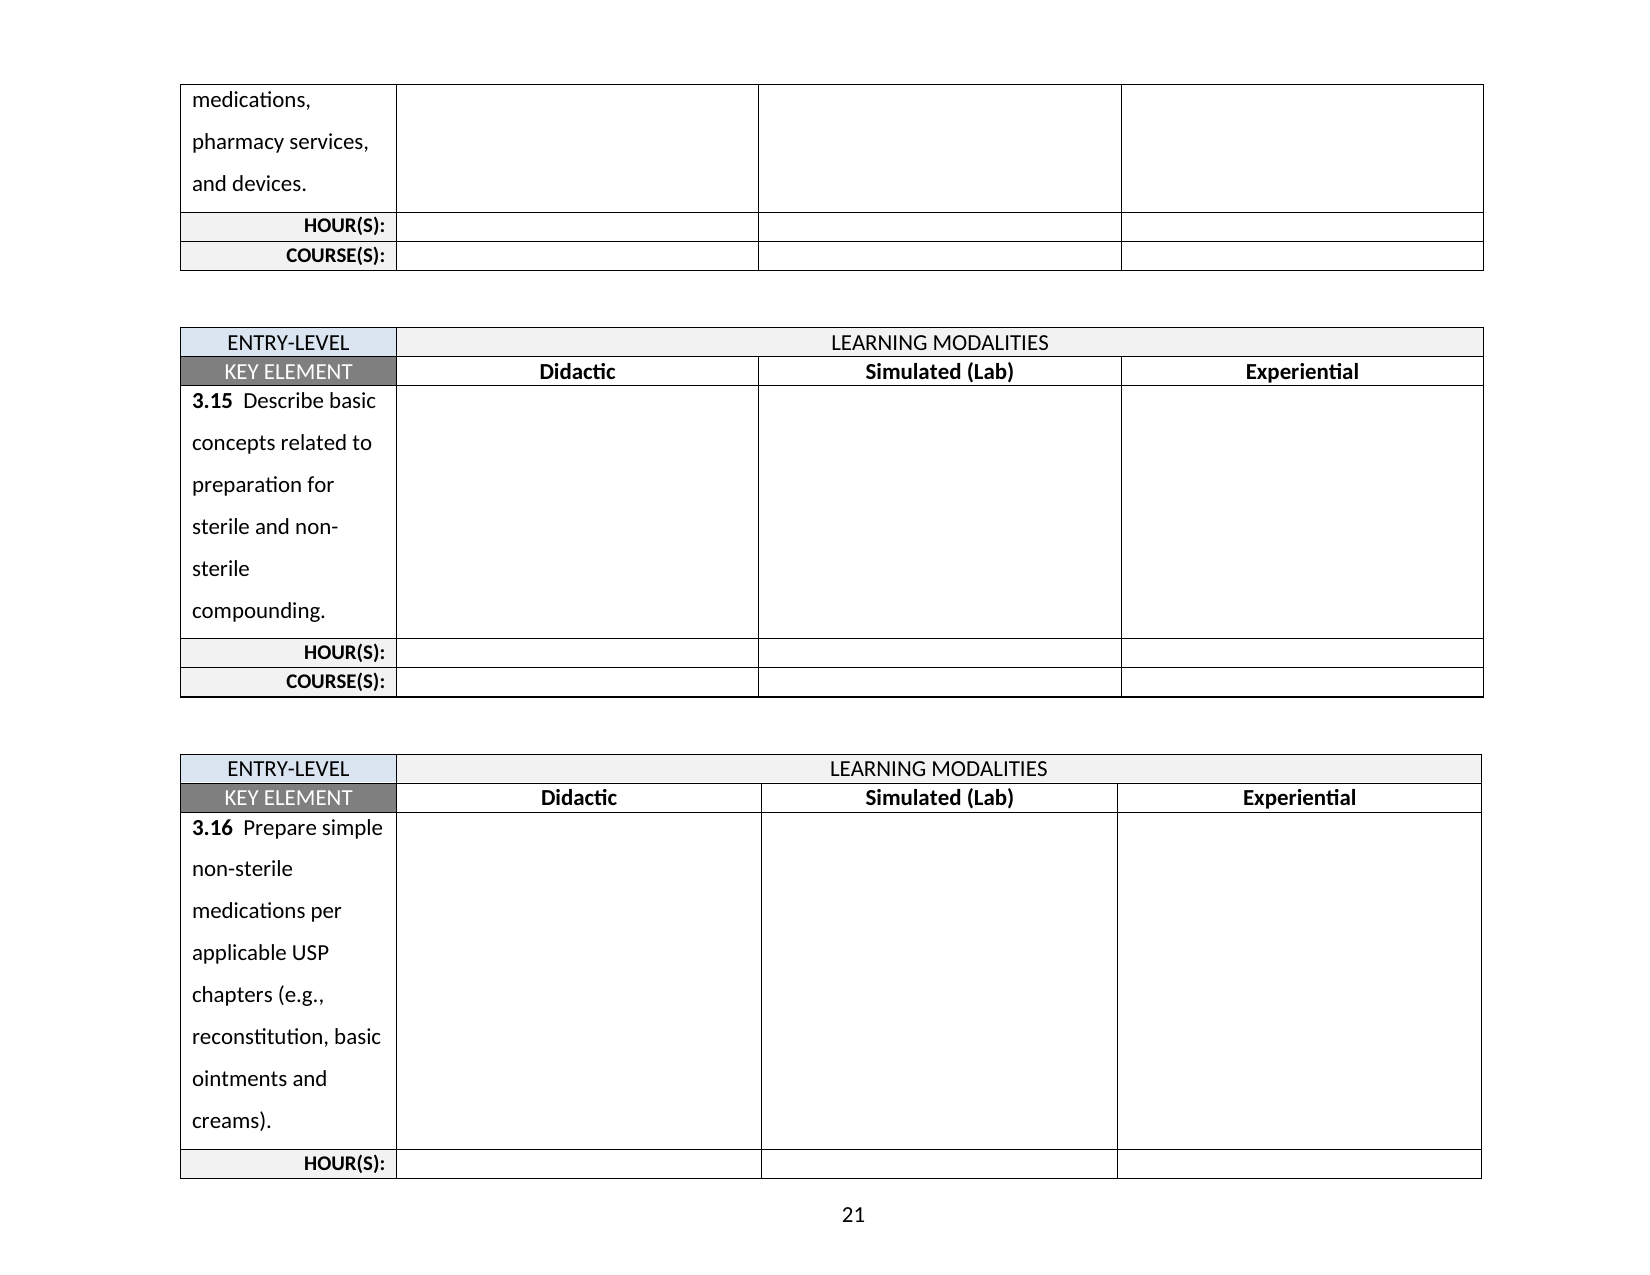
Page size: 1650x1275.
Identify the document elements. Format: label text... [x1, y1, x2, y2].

table_cell HOUR(S): [181, 639, 396, 667]
table_cell Simulated (Lab) [759, 357, 1121, 385]
table_cell [1122, 386, 1483, 638]
table_cell [397, 813, 761, 1149]
table_header LEARNING MODALITIES [397, 328, 1483, 356]
table_cell [1122, 639, 1483, 667]
table_cell 3.16 Prepare simple non-sterile medications per applicable USP chapters (e.g., reconstitution, basic ointments and creams). [181, 813, 396, 1149]
table_cell COURSE(S): [181, 242, 396, 270]
table_header LEARNING MODALITIES [397, 755, 1481, 782]
table_header ENTRY-LEVEL [181, 328, 396, 356]
table_cell Simulated (Lab) [762, 784, 1117, 812]
table_cell COURSE(S): [181, 668, 396, 696]
table_cell [397, 242, 758, 270]
table_cell [397, 386, 758, 638]
table_cell KEY ELEMENT [181, 357, 396, 385]
table_cell [1122, 668, 1483, 696]
table_cell Experiential [1118, 784, 1481, 812]
table_cell [397, 668, 758, 696]
table_cell [397, 639, 758, 667]
table_cell [759, 242, 1121, 270]
table_cell [397, 1150, 761, 1178]
table_cell [759, 213, 1121, 241]
table_cell HOUR(S): [181, 213, 396, 241]
table_cell [762, 1150, 1117, 1178]
table_cell Experiential [1122, 357, 1483, 385]
table_cell Didactic [397, 784, 761, 812]
table_cell [1122, 85, 1483, 212]
table_cell HOUR(S): [181, 1150, 396, 1178]
table_cell [1118, 1150, 1481, 1178]
table_cell Didactic [397, 357, 758, 385]
table_cell KEY ELEMENT [181, 784, 396, 812]
table_cell [1118, 813, 1481, 1149]
table_cell [1122, 242, 1483, 270]
table_cell [759, 85, 1121, 212]
table_cell [759, 668, 1121, 696]
table_header ENTRY-LEVEL [181, 755, 396, 782]
table_cell [759, 639, 1121, 667]
table_cell [397, 213, 758, 241]
table_cell [397, 85, 758, 212]
table_cell [1122, 213, 1483, 241]
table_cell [181, 85, 396, 212]
table_cell 3.15 Describe basic concepts related to preparation for sterile and non-sterile compounding. [181, 386, 396, 638]
table_cell [759, 386, 1121, 638]
table_cell [762, 813, 1117, 1149]
